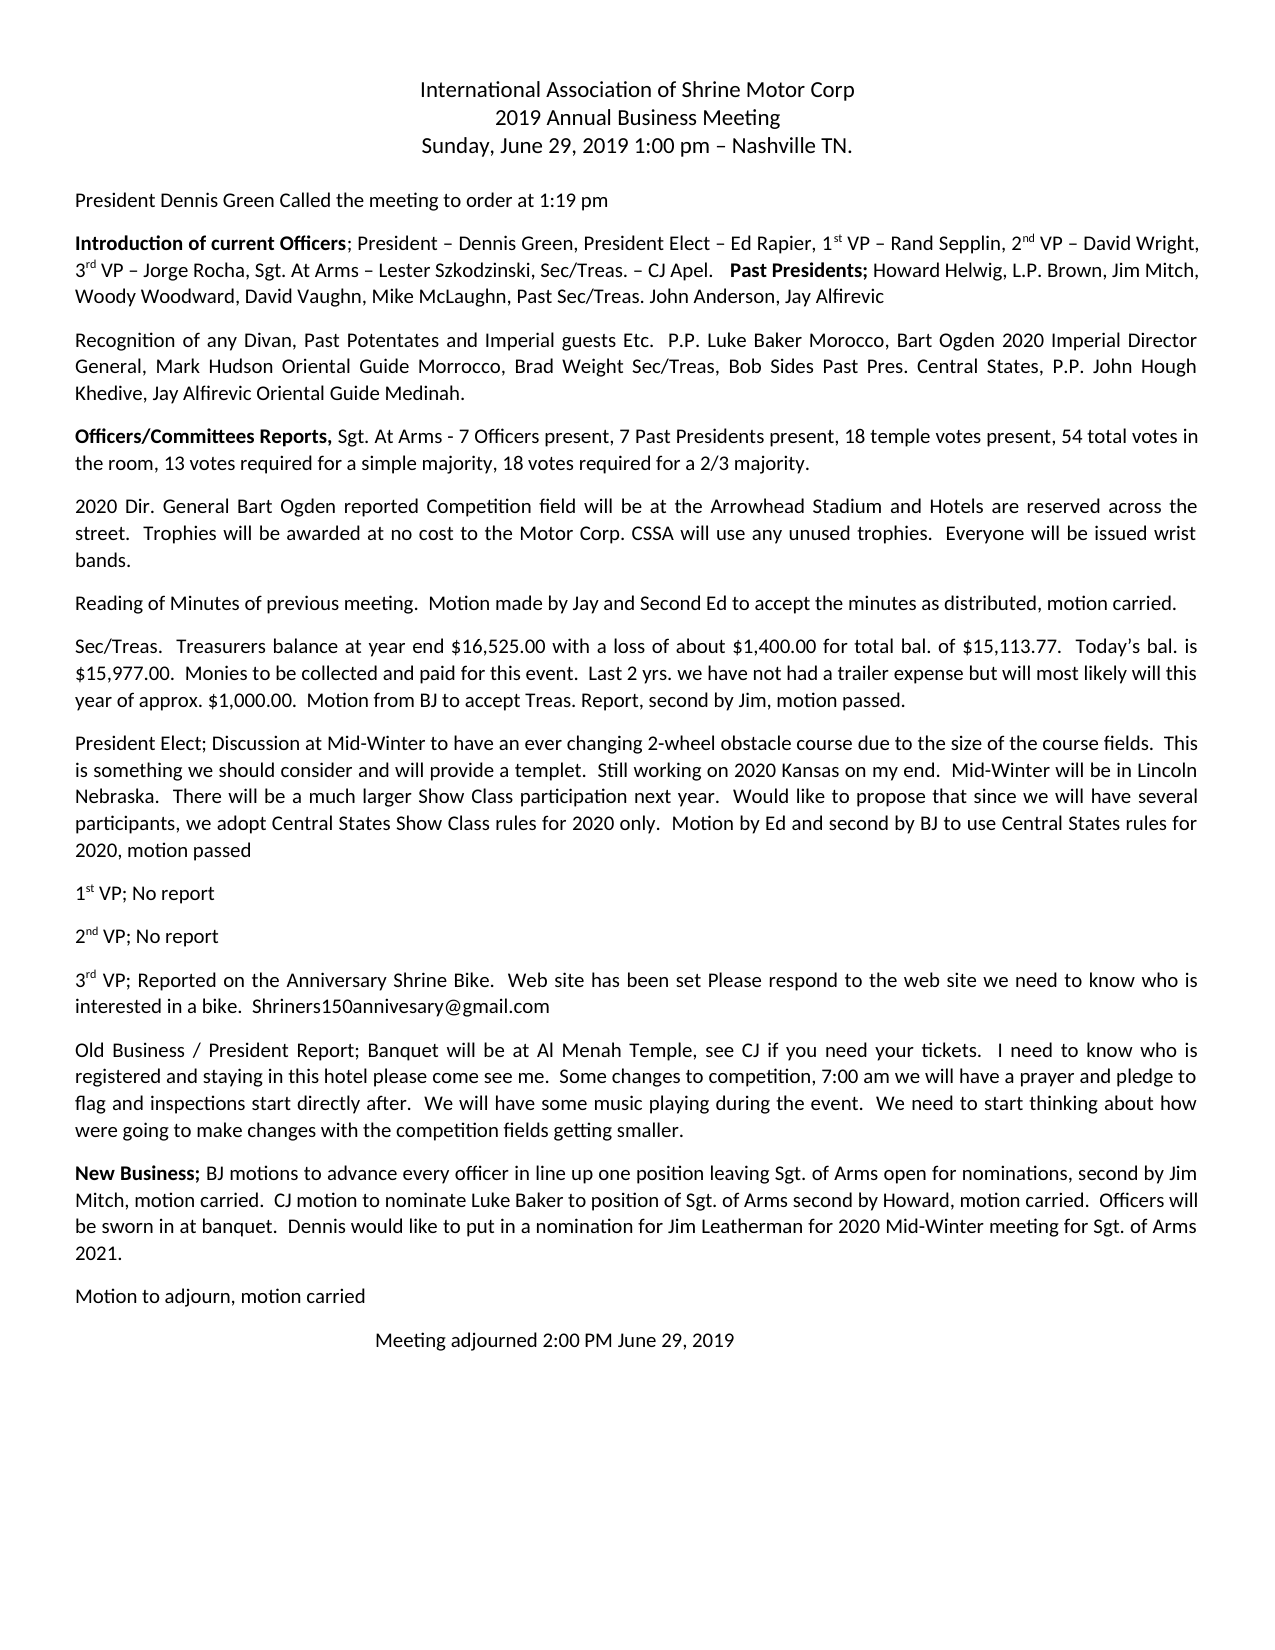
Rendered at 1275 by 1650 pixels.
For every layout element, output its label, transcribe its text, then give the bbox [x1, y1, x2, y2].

text Reading of Minutes of previous meeting. Motion made by Jay and Second Ed to accept the minutes as distributed, motion carried. [75, 590, 1200, 616]
text Introduction of current Officers; President – Dennis Green, President Elect – Ed Rapier, 1st VP – Rand Sepplin, 2nd VP – David Wright, 3rd VP – Jorge Rocha, Sgt. At Arms – Lester Szkodzinski, Sec/Treas. – CJ Apel. Past Presidents; Howard Helwig, L.P. Brown, Jim Mitch, Woody Woodward, David Vaughn, Mike McLaughn, Past Sec/Treas. John Anderson, Jay Alfirevic [75, 230, 1200, 309]
text 2020 Dir. General Bart Ogden reported Competition field will be at the Arrowhead Stadium and Hotels are reserved across the street. Trophies will be awarded at no cost to the Motor Corp. CSSA will use any unused trophies. Everyone will be issued wrist bands. [75, 494, 1200, 572]
text Officers/Committees Reports, Sgt. At Arms - 7 Officers present, 7 Past Presidents present, 18 temple votes present, 54 total votes in the room, 13 votes required for a simple majority, 18 votes required for a 2/3 majority. [75, 424, 1200, 476]
text President Elect; Discussion at Mid-Winter to have an ever changing 2-wheel obstacle course due to the size of the course fields. This is something we should consider and will provide a templet. Still working on 2020 Kansas on my end. Mid-Winter will be in Lincoln Nebraska. There will be a much larger Show Class participation next year. Would like to propose that since we will have several participants, we adopt Central States Show Class rules for 2020 only. Motion by Ed and second by BJ to use Central States rules for 2020, motion passed [75, 730, 1200, 862]
text New Business; BJ motions to advance every officer in line up one position leaving Sgt. of Arms open for nominations, second by Jim Mitch, motion carried. CJ motion to nominate Luke Baker to position of Sgt. of Arms second by Howard, motion carried. Officers will be sworn in at banquet. Dennis would like to put in a nomination for Jim Leatherman for 2020 Mid-Winter meeting for Sgt. of Arms 2021. [75, 1160, 1200, 1266]
text Motion to adjourn, motion carried [75, 1284, 1200, 1309]
text Recognition of any Divan, Past Potentates and Imperial guests Etc. P.P. Luke Baker Morocco, Bart Ogden 2020 Imperial Director General, Mark Hudson Oriental Guide Morrocco, Brad Weight Sec/Treas, Bob Sides Past Pres. Central States, P.P. John Hough Khedive, Jay Alfirevic Oriental Guide Medinah. [75, 327, 1200, 406]
text 2nd VP; No report [75, 924, 1200, 949]
text Old Business / President Report; Banquet will be at Al Menah Temple, see CJ if you need your tickets. I need to know who is registered and staying in this hotel please come see me. Some changes to competition, 7:00 am we will have a prayer and pledge to flag and inspections start directly after. We will have some music playing during the event. We need to start thinking about how were going to make changes with the competition fields getting smaller. [75, 1037, 1200, 1142]
text Meeting adjourned 2:00 PM June 29, 2019 [300, 1327, 1200, 1352]
text 3rd VP; Reported on the Anniversary Shrine Bike. Web site has been set Please respond to the web site we need to know who is interested in a bike. Shriners150annivesary@gmail.com [75, 967, 1200, 1019]
text 1st VP; No report [75, 880, 1200, 906]
text Sec/Treas. Treasurers balance at year end $16,525.00 with a loss of about $1,400.00 for total bal. of $15,113.77. Today’s bal. is $15,977.00. Monies to be collected and paid for this event. Last 2 yrs. we have not had a trailer expense but will most likely will this year of approx. $1,000.00. Motion from BJ to accept Treas. Report, second by Jim, motion passed. [75, 634, 1200, 712]
text President Dennis Green Called the meeting to order at 1:19 pm [75, 187, 1200, 212]
